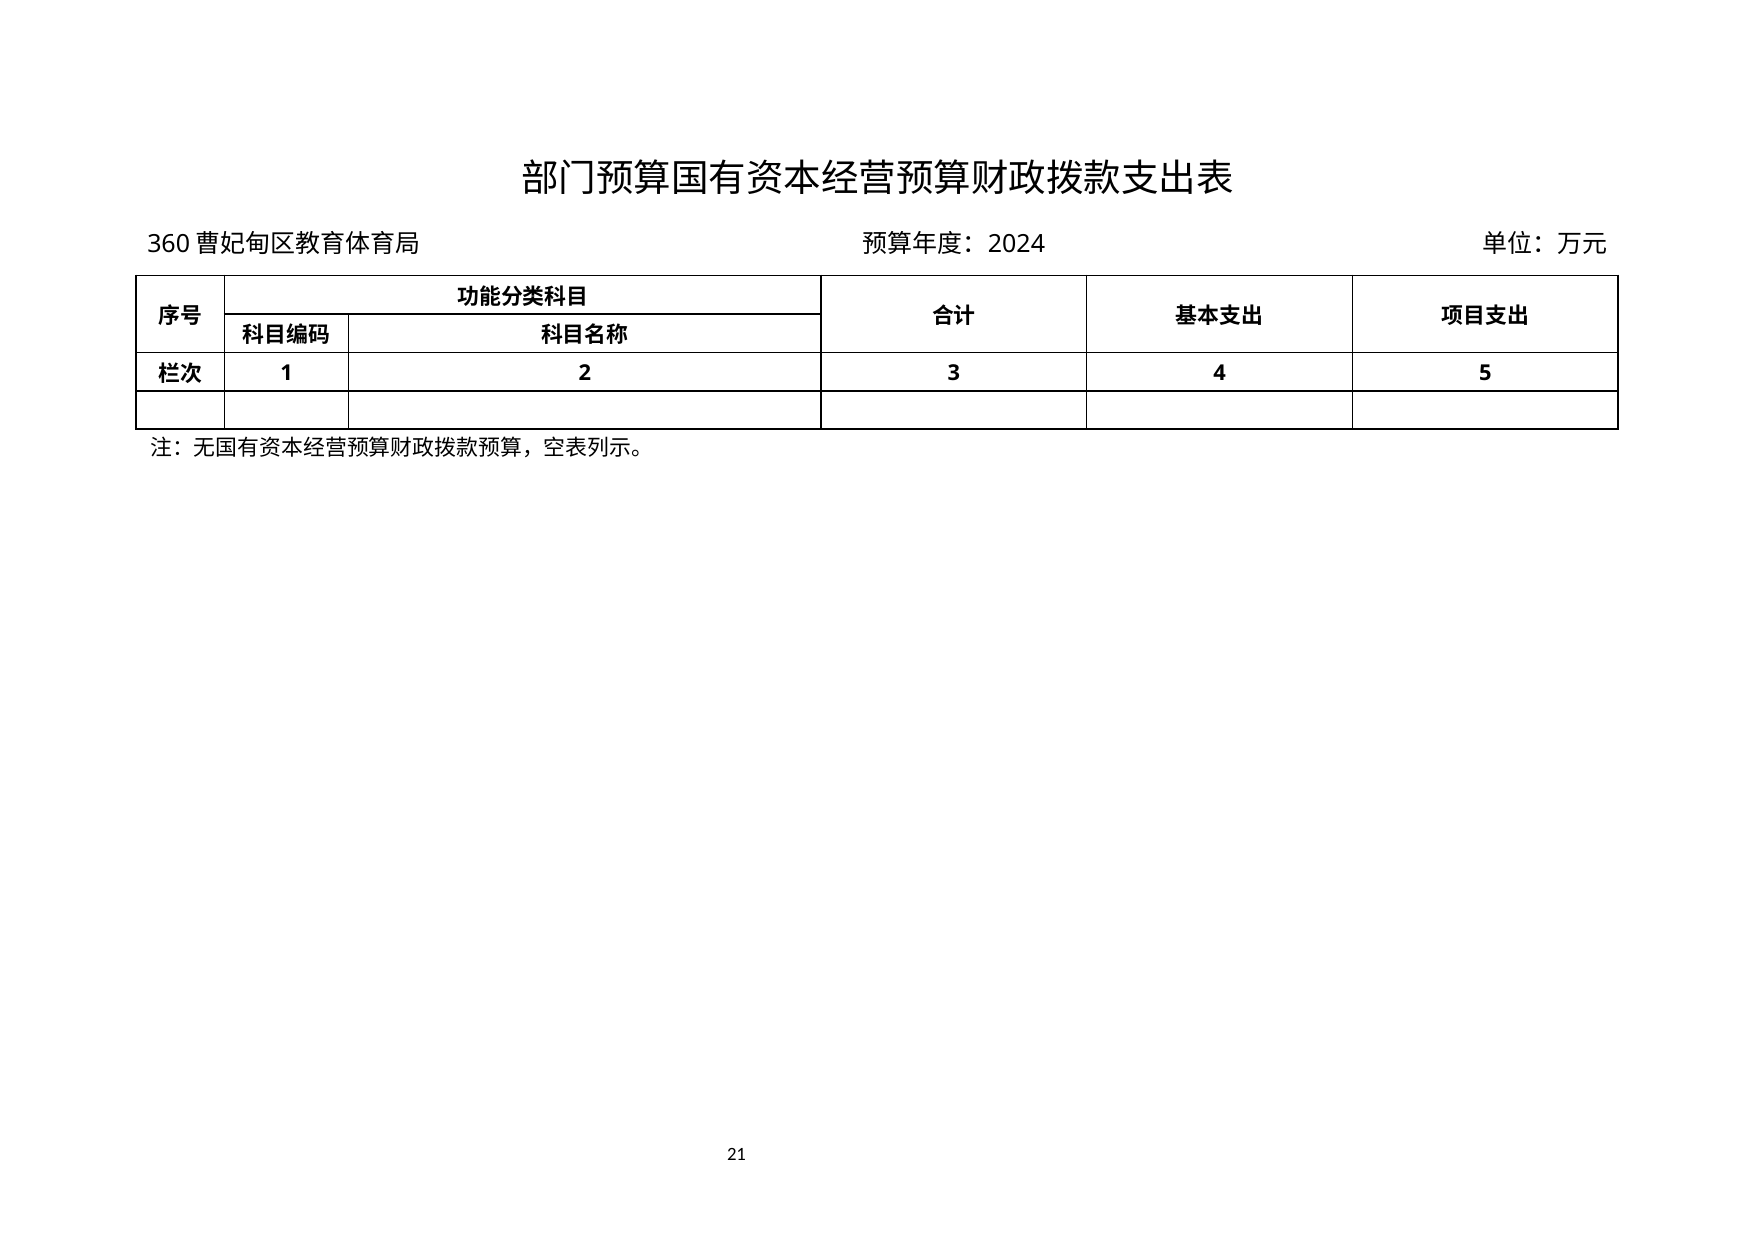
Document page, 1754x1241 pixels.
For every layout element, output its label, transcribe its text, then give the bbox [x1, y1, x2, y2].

table_cell 合计 [822, 276, 1086, 351]
table_cell 1 [225, 353, 348, 390]
table_cell 4 [1087, 353, 1352, 390]
table_cell [822, 392, 1086, 428]
table_cell 功能分类科目 [225, 276, 820, 313]
table_cell 科目编码 [225, 315, 348, 351]
table_cell [225, 392, 348, 428]
table_cell 科目名称 [349, 315, 820, 351]
table_cell 2 [349, 353, 820, 390]
table_cell 序号 [137, 276, 224, 351]
table_cell [1353, 392, 1617, 428]
table_cell 3 [822, 353, 1086, 390]
table_header 单位：万元 [1087, 210, 1617, 274]
table_cell [1087, 392, 1352, 428]
table_cell [349, 392, 820, 428]
table_cell 栏次 [137, 353, 224, 390]
table_cell 5 [1353, 353, 1617, 390]
text 部门预算国有资本经营预算财政拨款支出表 [106, 143, 1648, 208]
table_header 预算年度：2024 [822, 210, 1086, 274]
table_cell 项目支出 [1353, 276, 1617, 351]
table_cell 基本支出 [1087, 276, 1352, 351]
table_header 360曹妃甸区教育体育局 [137, 210, 820, 274]
table_cell [137, 392, 224, 428]
text 注：无国有资本经营预算财政拨款预算，空表列示。 [106, 430, 1648, 462]
